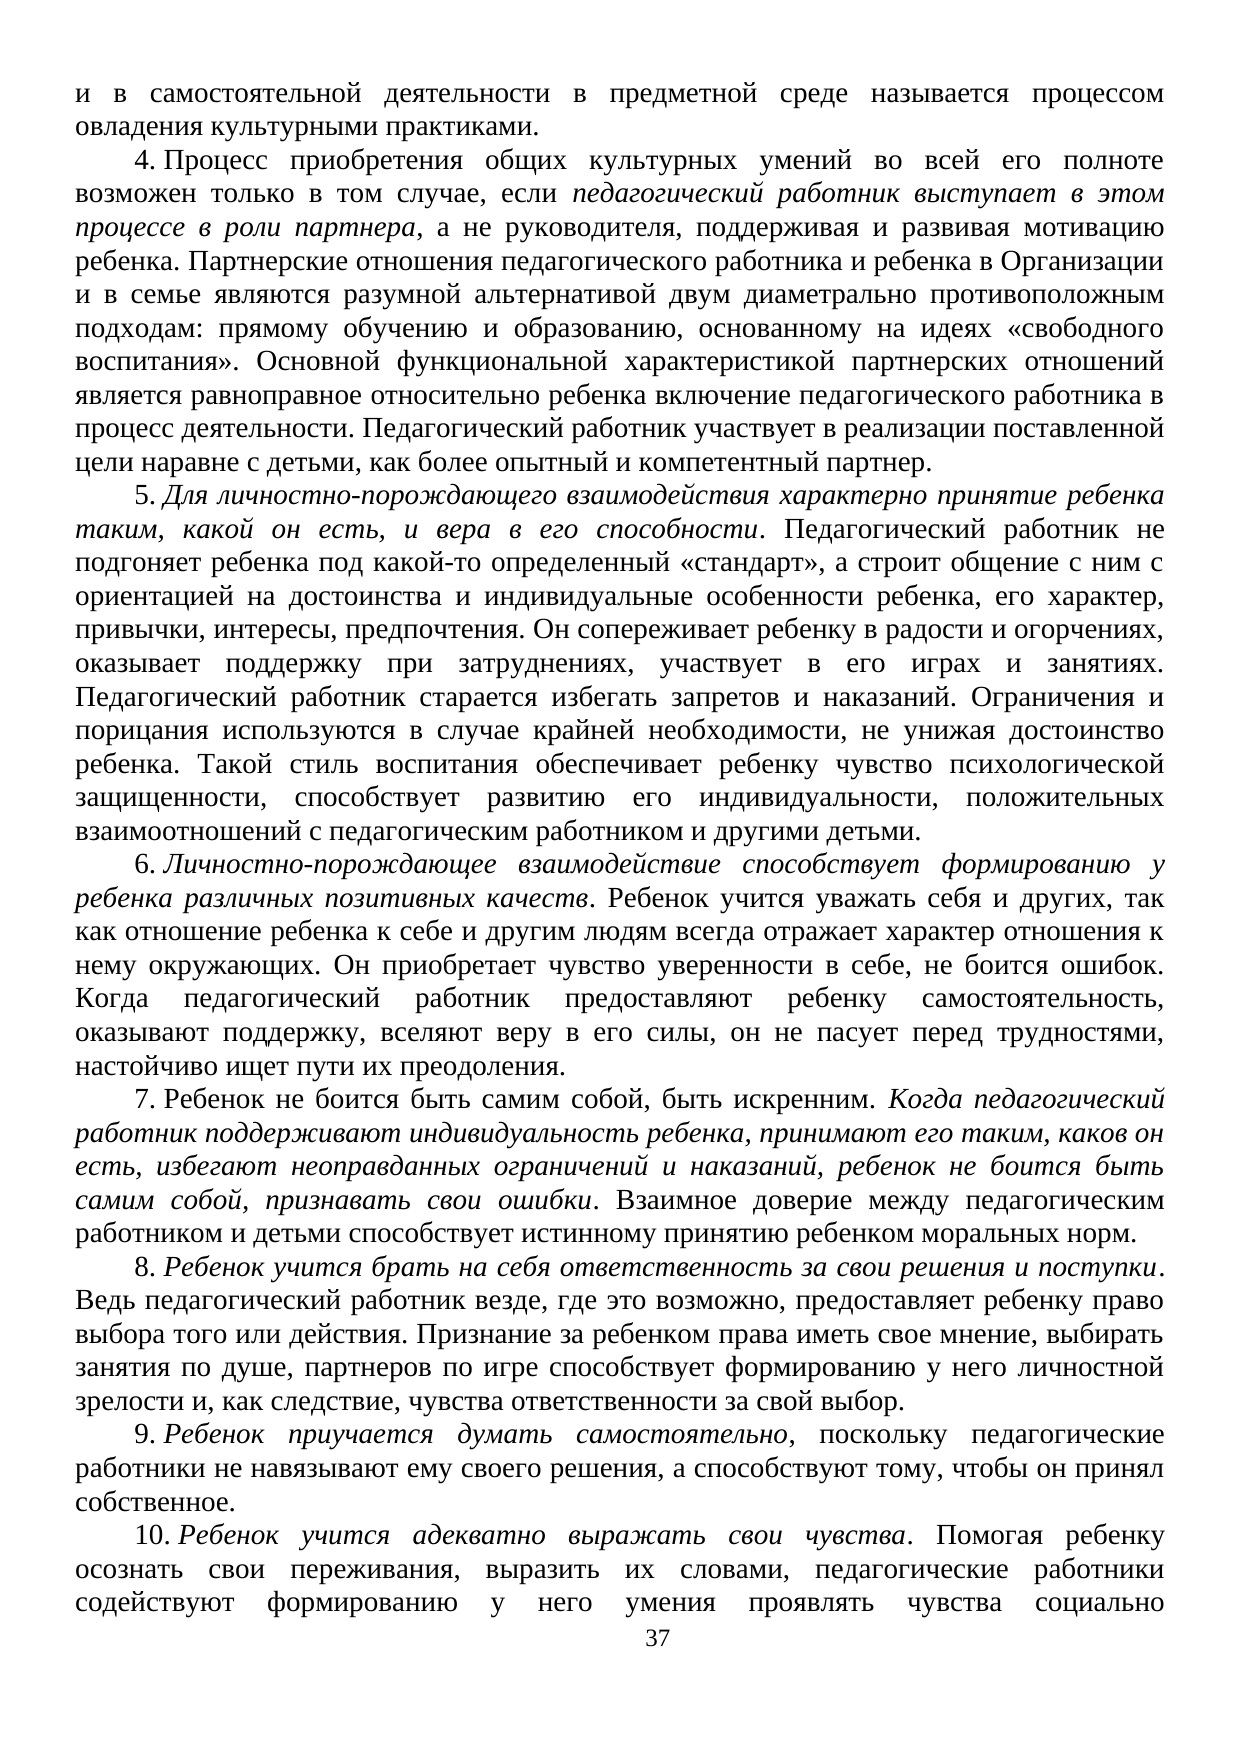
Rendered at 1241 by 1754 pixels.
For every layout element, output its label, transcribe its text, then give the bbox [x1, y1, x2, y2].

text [75, 75, 1165, 142]
text 7. Ребенок не боится быть самим собой, быть искренним. Когда педагогический работник поддерживают индивидуальность ребенка, принимают его таким, каков он есть, избегают неоправданных ограничений и наказаний, ребенок не боится быть самим собой, признавать свои ошибки. Взаимное доверие между педагогическим работником и детьми способствует истинному принятию ребенком моральных норм. [75, 1081, 1165, 1249]
text 8. Ребенок учится брать на себя ответственность за свои решения и поступки. Ведь педагогический работник везде, где это возможно, предоставляет ребенку право выбора того или действия. Признание за ребенком права иметь свое мнение, выбирать занятия по душе, партнеров по игре способствует формированию у него личностной зрелости и, как следствие, чувства ответственности за свой выбор. [75, 1249, 1165, 1417]
text 5. Для личностно-порождающего взаимодействия характерно принятие ребенка таким, какой он есть, и вера в его способности. Педагогический работник не подгоняет ребенка под какой-то определенный «стандарт», а строит общение с ним с ориентацией на достоинства и индивидуальные особенности ребенка, его характер, привычки, интересы, предпочтения. Он сопереживает ребенку в радости и огорчениях, оказывает поддержку при затруднениях, участвует в его играх и занятиях. Педагогический работник старается избегать запретов и наказаний. Ограничения и порицания используются в случае крайней необходимости, не унижая достоинство ребенка. Такой стиль воспитания обеспечивает ребенку чувство психологической защищенности, способствует развитию его индивидуальности, положительных взаимоотношений с педагогическим работником и другими детьми. [75, 477, 1165, 846]
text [75, 1517, 1165, 1618]
text 6. Личностно-порождающее взаимодействие способствует формированию у ребенка различных позитивных качеств. Ребенок учится уважать себя и других, так как отношение ребенка к себе и другим людям всегда отражает характер отношения к нему окружающих. Он приобретает чувство уверенности в себе, не боится ошибок. Когда педагогический работник предоставляют ребенку самостоятельность, оказывают поддержку, вселяют веру в его силы, он не пасует перед трудностями, настойчиво ищет пути их преодоления. [75, 846, 1165, 1081]
text 4. Процесс приобретения общих культурных умений во всей его полноте возможен только в том случае, если педагогический работник выступает в этом процессе в роли партнера, а не руководителя, поддерживая и развивая мотивацию ребенка. Партнерские отношения педагогического работника и ребенка в Организации и в семье являются разумной альтернативой двум диаметрально противоположным подходам: прямому обучению и образованию, основанному на идеях «свободного воспитания». Основной функциональной характеристикой партнерских отношений является равноправное относительно ребенка включение педагогического работника в процесс деятельности. Педагогический работник участвует в реализации поставленной цели наравне с детьми, как более опытный и компетентный партнер. [75, 142, 1165, 477]
text 9. Ребенок приучается думать самостоятельно, поскольку педагогические работники не навязывают ему своего решения, а способствуют тому, чтобы он принял собственное. [75, 1417, 1165, 1517]
